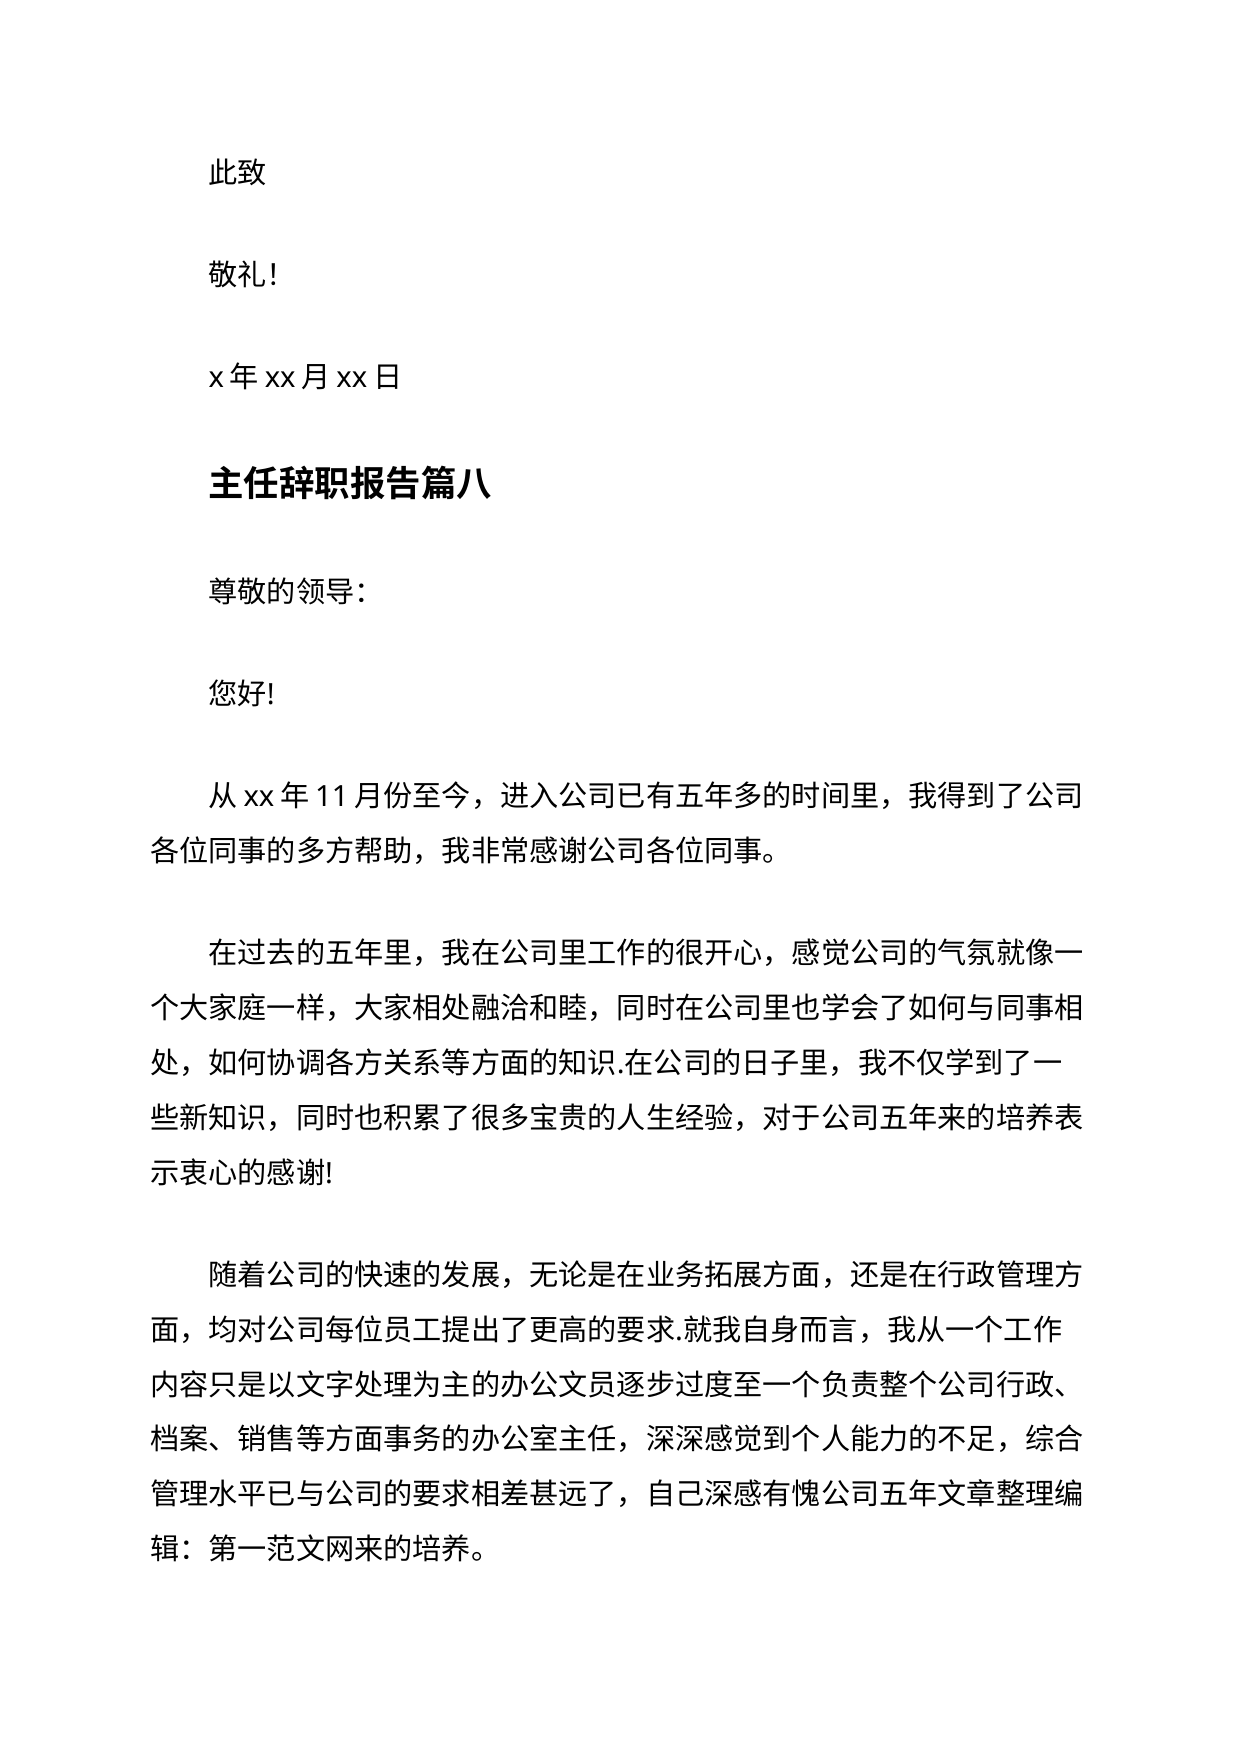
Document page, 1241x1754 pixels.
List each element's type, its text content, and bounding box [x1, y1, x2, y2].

text 主任辞职报告篇八 [150, 456, 1090, 507]
text 从xx年11月份至今，进入公司已有五年多的时间里，我得到了公司各位同事的多方帮助，我非常感谢公司各位同事。 [150, 773, 1090, 870]
text 随着公司的快速的发展，无论是在业务拓展方面，还是在行政管理方面，均对公司每位员工提出了更高的要求.就我自身而言，我从一个工作内容只是以文字处理为主的办公文员逐步过度至一个负责整个公司行政、档案、销售等方面事务的办公室主任，深深感觉到个人能力的不足，综合管理水平已与公司的要求相差甚远了，自己深感有愧公司五年文章整理编辑：第一范文网来的培养。 [150, 1251, 1090, 1568]
text 尊敬的领导： [150, 569, 1090, 611]
text 此致 [150, 150, 1090, 192]
text 在过去的五年里，我在公司里工作的很开心，感觉公司的气氛就像一个大家庭一样，大家相处融洽和睦，同时在公司里也学会了如何与同事相处，如何协调各方关系等方面的知识.在公司的日子里，我不仅学到了一些新知识，同时也积累了很多宝贵的人生经验，对于公司五年来的培养表示衷心的感谢! [150, 929, 1090, 1192]
text x年xx月xx日 [150, 353, 1090, 396]
text 敬礼！ [150, 252, 1090, 294]
text 您好! [150, 671, 1090, 713]
